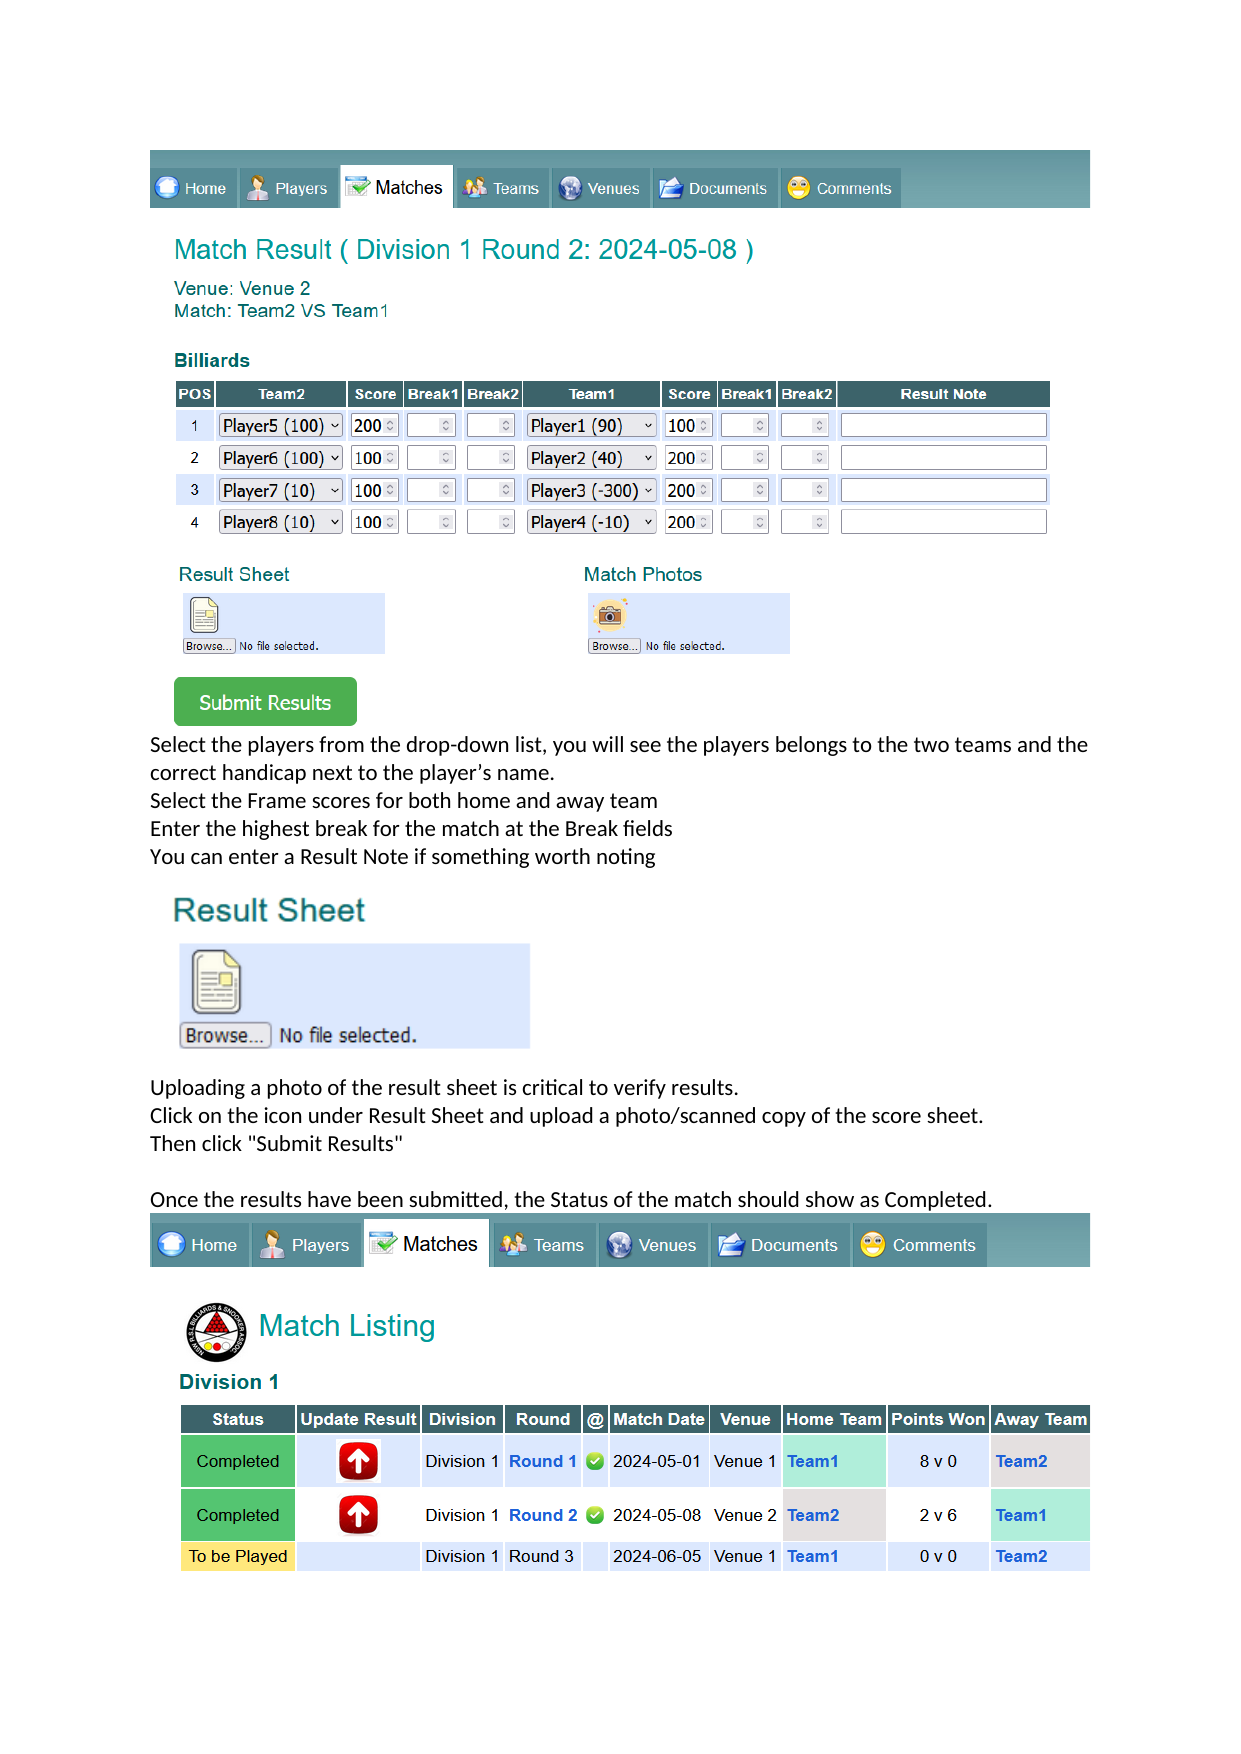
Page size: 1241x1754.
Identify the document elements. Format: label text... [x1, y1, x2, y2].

picture [150, 870, 571, 1074]
text Click on the icon under Result Sheet and upload a photo/scanned copy of the score sheet. [150, 1102, 1090, 1129]
text Uploading a photo of the result sheet is critical to verify results. [150, 1073, 1090, 1102]
picture [150, 150, 1091, 731]
text Select the Frame scores for both home and away team [150, 786, 1090, 814]
text Then click "Submit Results" [150, 1129, 1090, 1158]
picture [150, 1213, 1091, 1577]
text You can enter a Result Note if something worth noting [150, 842, 1090, 870]
text Select the players from the drop-down list, you will see the players belongs to the two teams and the correct handicap next to the player’s name. [150, 731, 1090, 786]
text Once the results have been submitted, the Status of the match should show as Completed. [150, 1186, 1090, 1213]
text Enter the highest break for the match at the Break fields [150, 814, 1090, 842]
